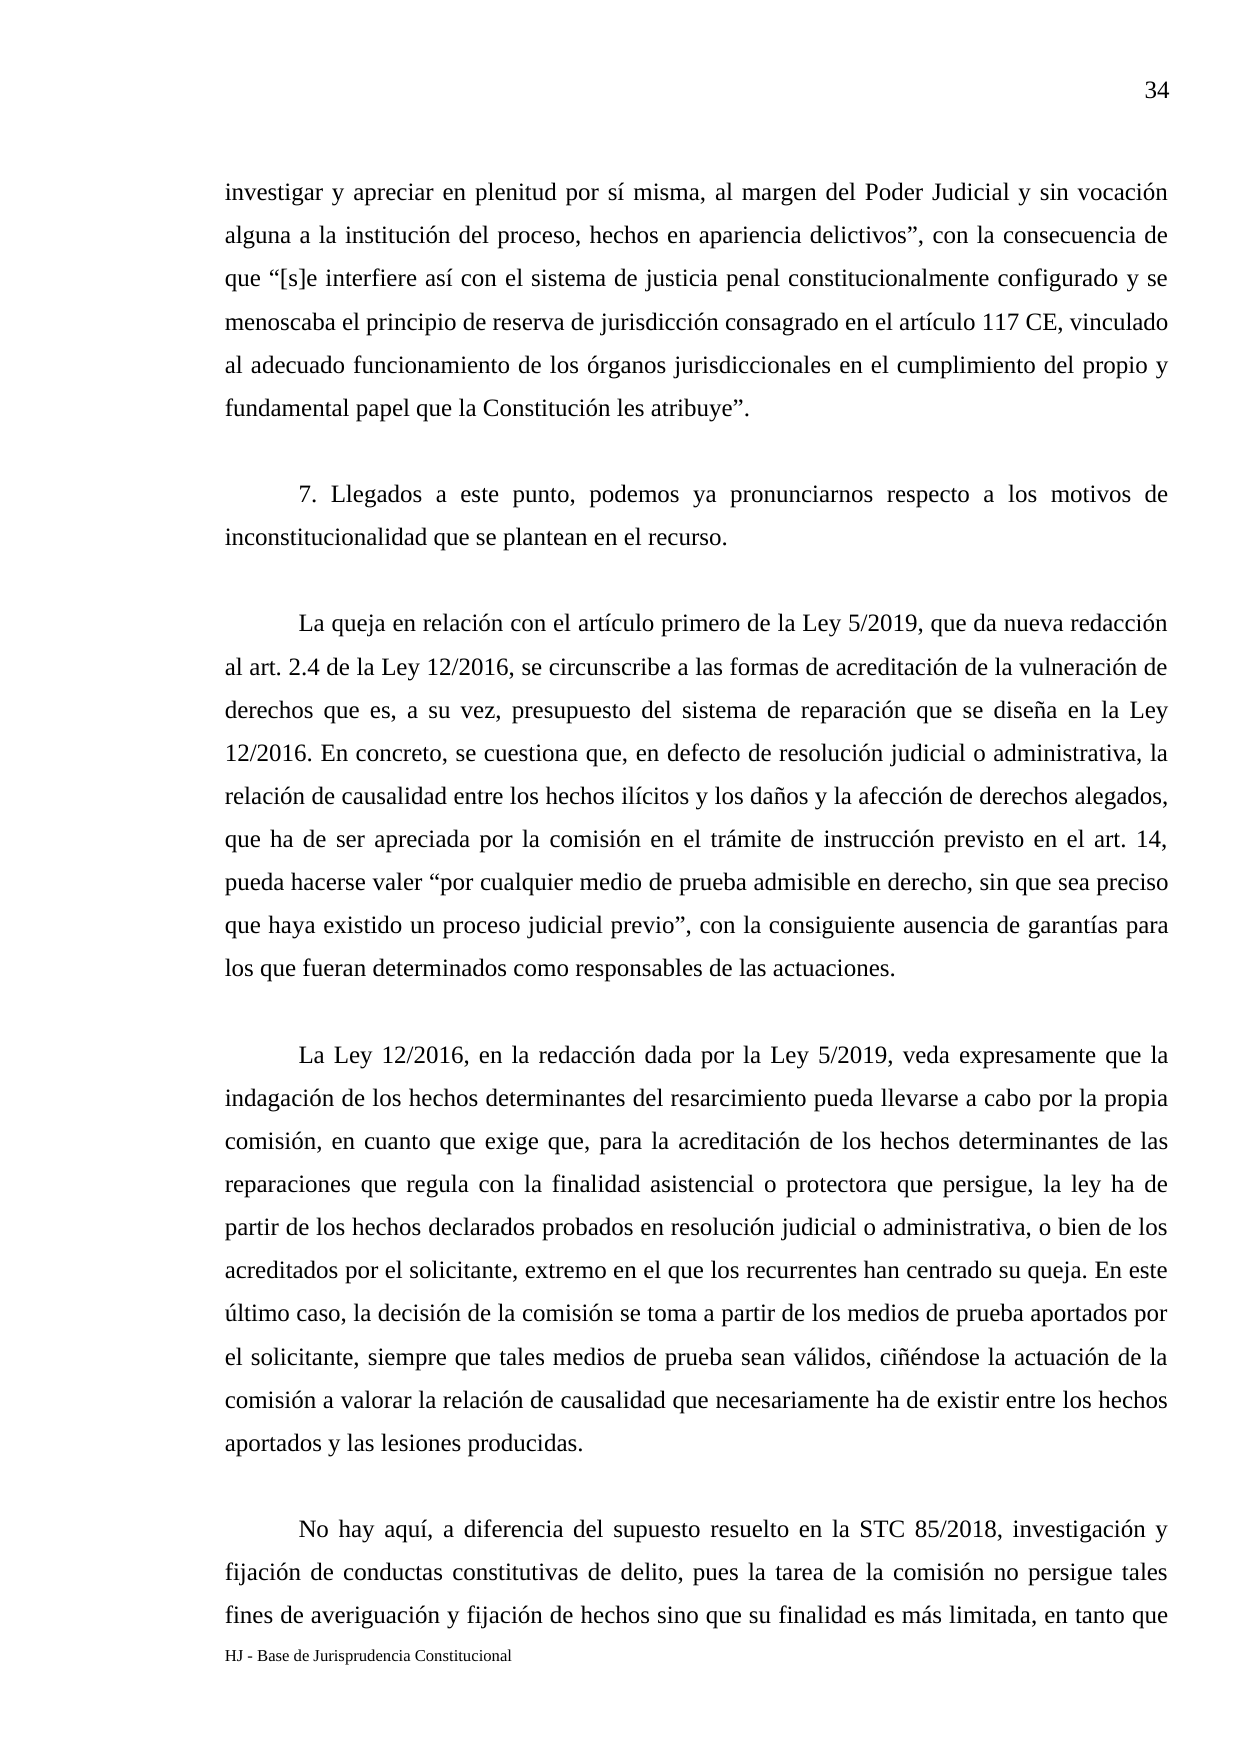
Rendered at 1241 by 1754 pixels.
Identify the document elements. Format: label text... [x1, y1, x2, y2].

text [224, 177, 1169, 422]
text La queja en relación con el artículo primero de la Ley 5/2019, que da nueva redacción al art. 2.4 de la Ley 12/2016, se circunscribe a las formas de acreditación de la vulneración de derechos que es, a su vez, presupuesto del sistema de reparación que se diseña en la Ley 12/2016. En concreto, se cuestiona que, en defecto de resolución judicial o administrativa, la relación de causalidad entre los hechos ilícitos y los daños y la afección de derechos alegados, que ha de ser apreciada por la comisión en el trámite de instrucción previsto en el art. 14, pueda hacerse valer “por cualquier medio de prueba admisible en derecho, sin que sea preciso que haya existido un proceso judicial previo”, con la consiguiente ausencia de garantías para los que fueran determinados como responsables de las actuaciones. [224, 608, 1169, 982]
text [224, 1514, 1169, 1629]
text 7. Llegados a este punto, podemos ya pronunciarnos respecto a los motivos de inconstitucionalidad que se plantean en el recurso. [224, 479, 1169, 551]
text La Ley 12/2016, en la redacción dada por la Ley 5/2019, veda expresamente que la indagación de los hechos determinantes del resarcimiento pueda llevarse a cabo por la propia comisión, en cuanto que exige que, para la acreditación de los hechos determinantes de las reparaciones que regula con la finalidad asistencial o protectora que persigue, la ley ha de partir de los hechos declarados probados en resolución judicial o administrativa, o bien de los acreditados por el solicitante, extremo en el que los recurrentes han centrado su queja. En este último caso, la decisión de la comisión se toma a partir de los medios de prueba aportados por el solicitante, siempre que tales medios de prueba sean válidos, ciñéndose la actuación de la comisión a valorar la relación de causalidad que necesariamente ha de existir entre los hechos aportados y las lesiones producidas. [224, 1040, 1169, 1457]
